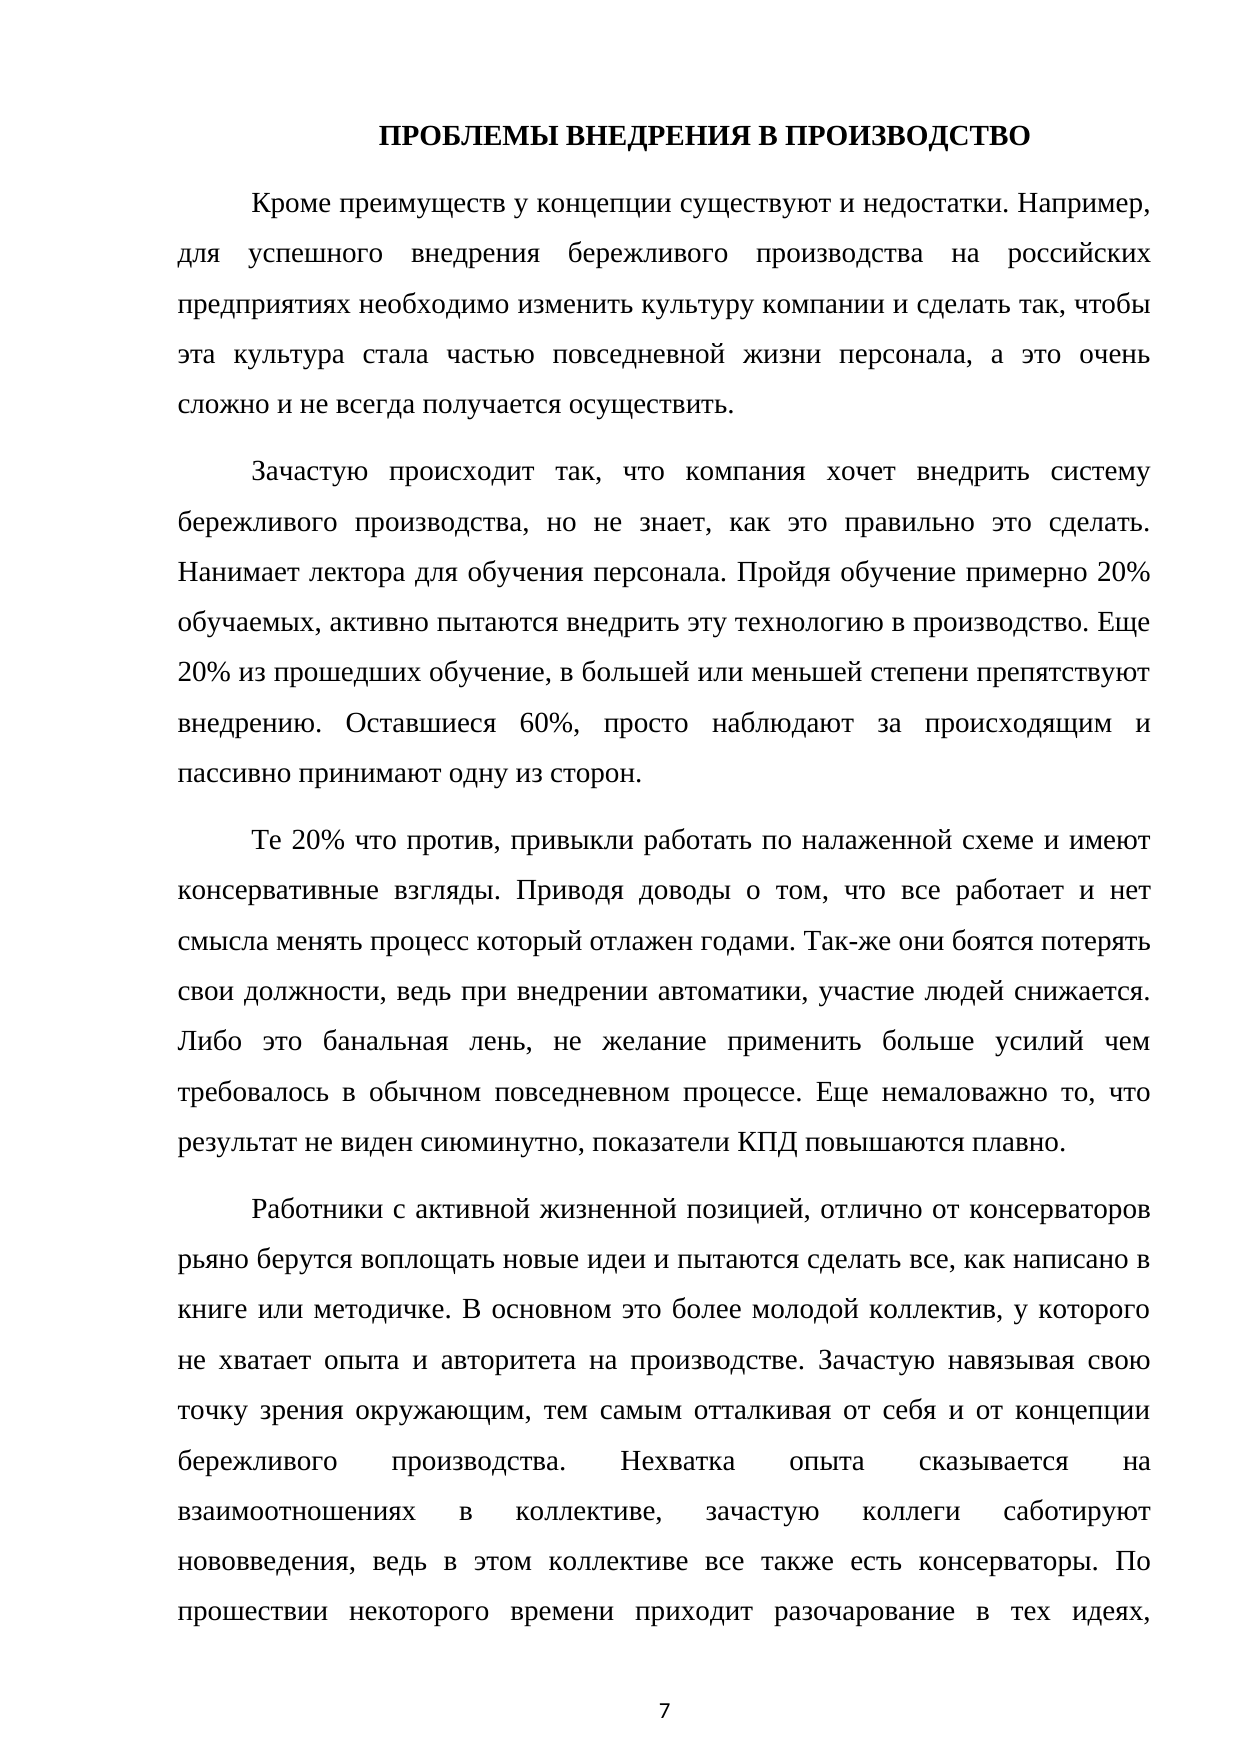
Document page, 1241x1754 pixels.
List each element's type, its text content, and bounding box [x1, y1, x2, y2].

text Те 20% что против, привыкли работать по налаженной схеме и имеют консервативные взгляды. Приводя доводы о том, что все работает и нет смысла менять процесс который отлажен годами. Так-же они боятся потерять свои должности, ведь при внедрении автоматики, участие людей снижается. Либо это банальная лень, не желание применить больше усилий чем требовалось в обычном повседневном процессе. Еще немаловажно то, что результат не виден сиюминутно, показатели КПД повышаются плавно. [177, 822, 1152, 1158]
text Зачастую происходит так, что компания хочет внедрить систему бережливого производства, но не знает, как это правильно это сделать. Нанимает лектора для обучения персонала. Пройдя обучение примерно 20% обучаемых, активно пытаются внедрить эту технологию в производство. Еще 20% из прошедших обучение, в большей или меньшей степени препятствуют внедрению. Оставшиеся 60%, просто наблюдают за происходящим и пассивно принимают одну из сторон. [177, 453, 1152, 789]
text ПРОБЛЕМЫ ВНЕДРЕНИЯ В ПРОИЗВОДСТВО [177, 118, 1152, 152]
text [177, 1191, 1152, 1627]
text Кроме преимуществ у концепции существуют и недостатки. Например, для успешного внедрения бережливого производства на российских предприятиях необходимо изменить культуру компании и сделать так, чтобы эта культура стала частью повседневной жизни персонала, а это очень сложно и не всегда получается осуществить. [177, 185, 1152, 420]
